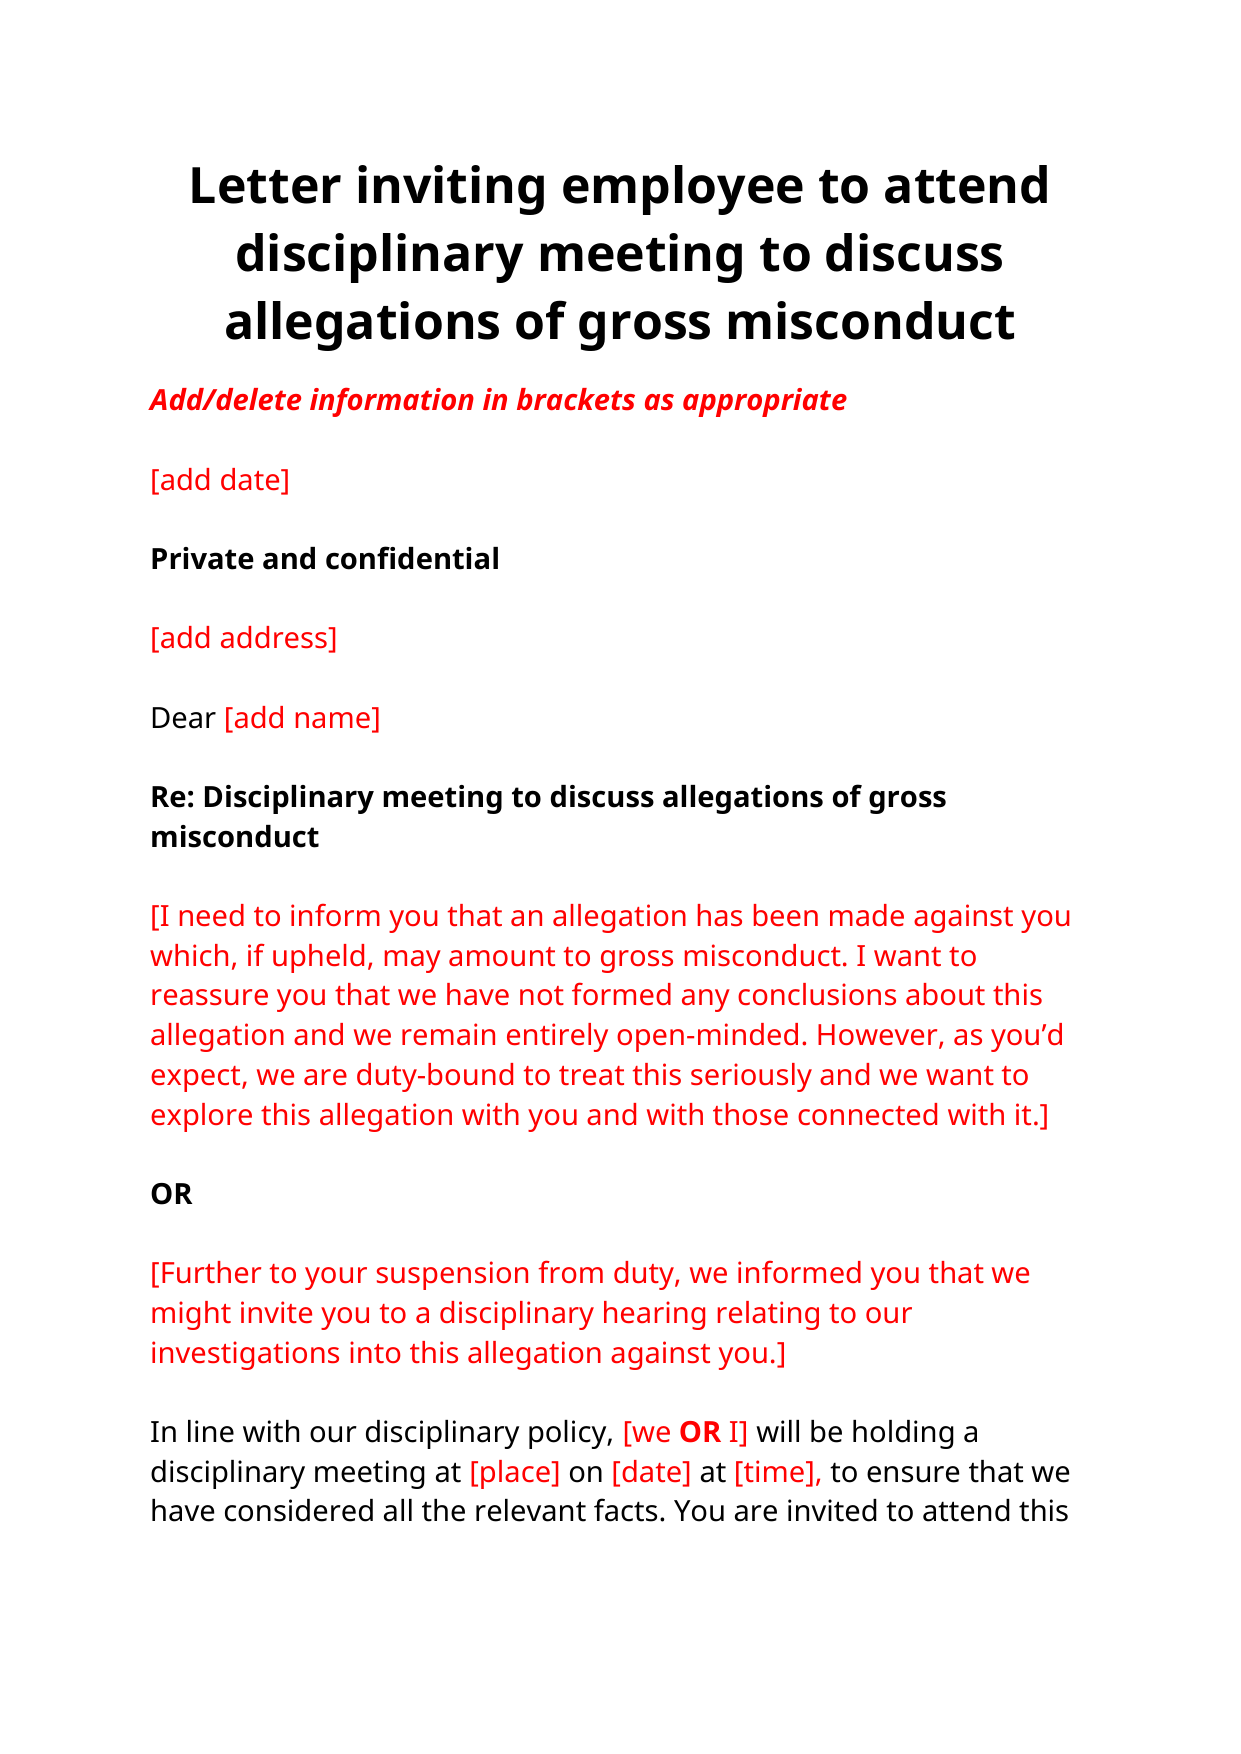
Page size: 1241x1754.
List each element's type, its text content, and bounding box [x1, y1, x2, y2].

text [Further to your suspension from duty, we informed you that we might invite you to a disciplinary hearing relating to our investigations into this allegation against you.] [150, 1252, 1090, 1372]
text OR [150, 1173, 1090, 1213]
text Private and confidential [150, 538, 1090, 578]
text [150, 1411, 1090, 1530]
text [add date] [150, 459, 1090, 498]
text Add/delete information in brackets as appropriate [150, 379, 1090, 419]
text Re: Disciplinary meeting to discuss allegations of gross misconduct [150, 776, 1090, 856]
text Letter inviting employee to attend disciplinary meeting to discuss allegations of gross misconduct [150, 150, 1090, 354]
text [I need to inform you that an allegation has been made against you which, if upheld, may amount to gross misconduct. I want to reassure you that we have not formed any conclusions about this allegation and we remain entirely open-minded. However, as you’d expect, we are duty-bound to treat this seriously and we want to explore this allegation with you and with those connected with it.] [150, 895, 1090, 1133]
text Dear [add name] [150, 697, 1090, 737]
text [add address] [150, 617, 1090, 657]
